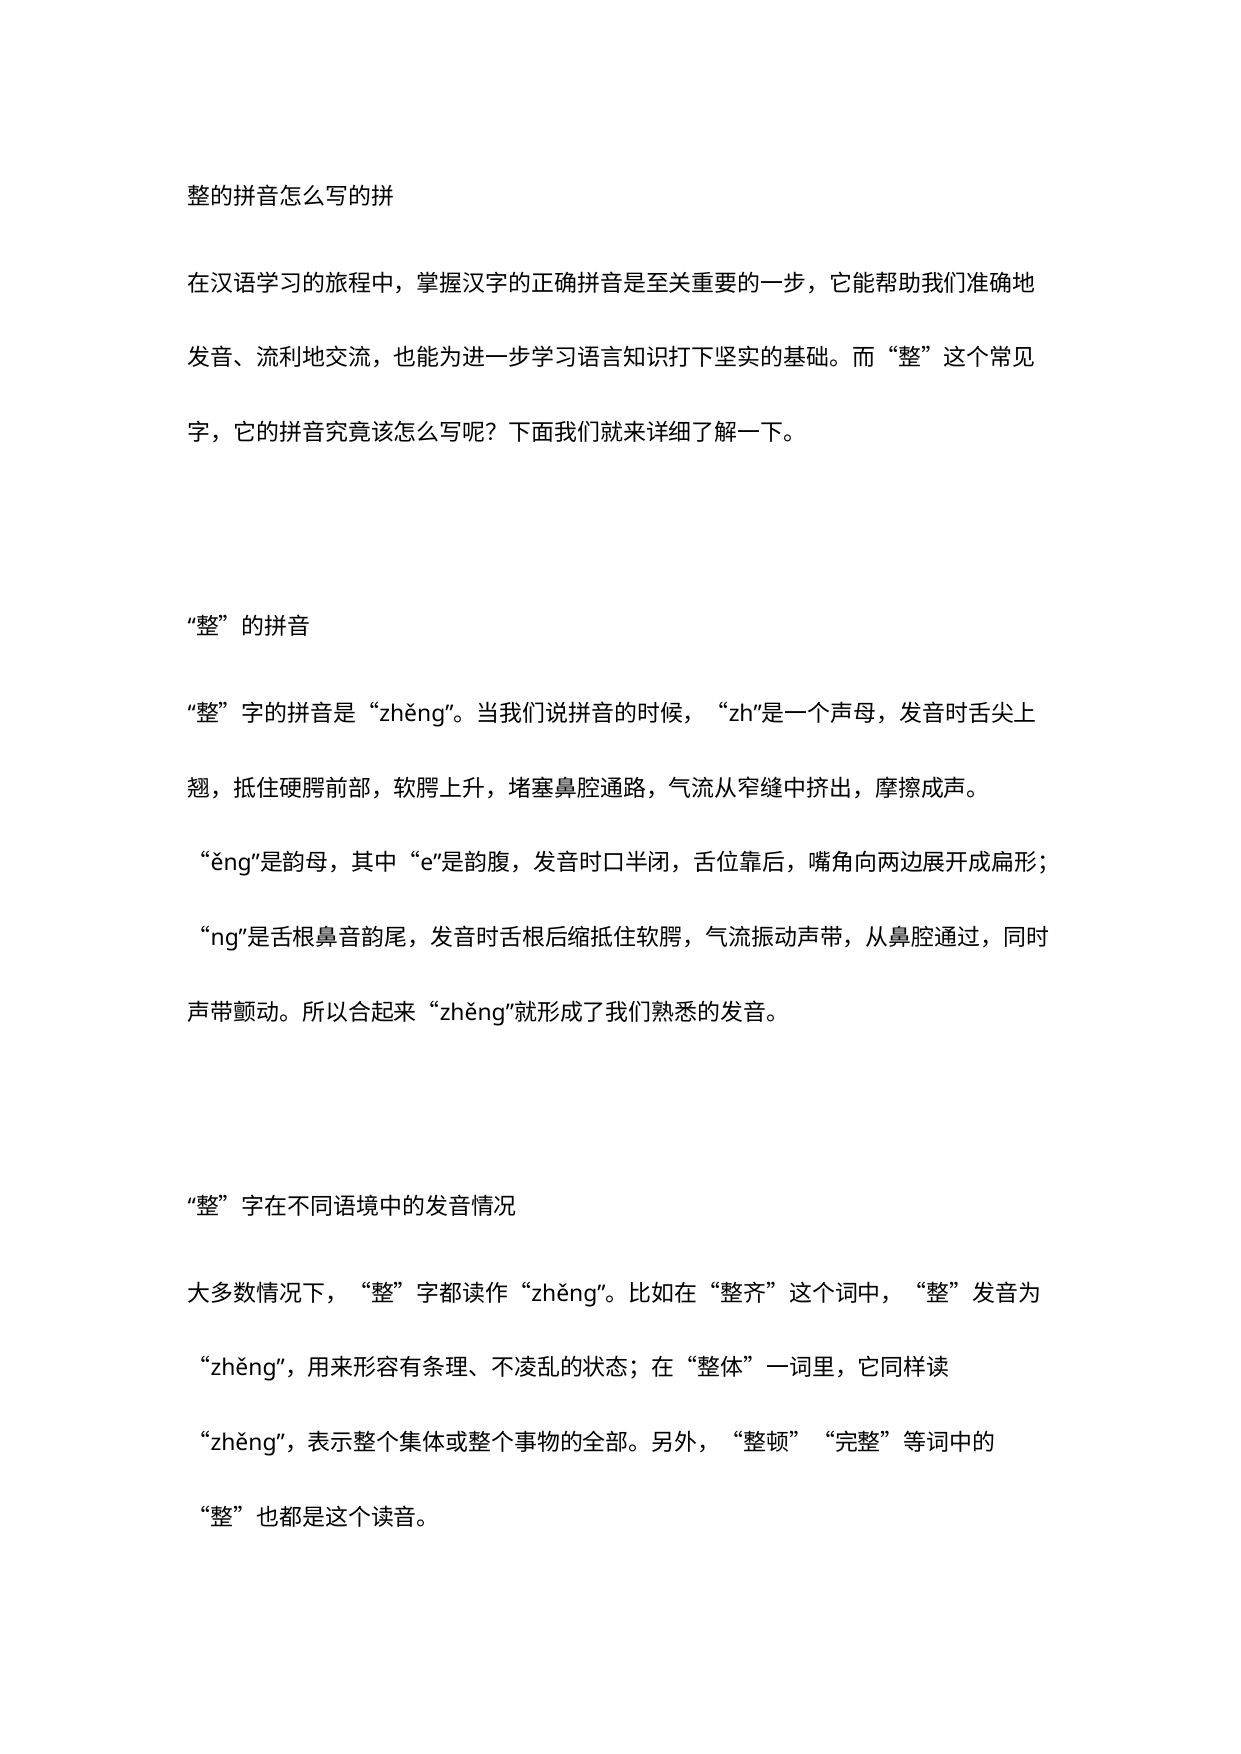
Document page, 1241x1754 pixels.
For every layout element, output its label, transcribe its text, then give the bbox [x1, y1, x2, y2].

text 大多数情况下，“整”字都读作“zhěng”。比如在“整齐”这个词中，“整”发音为“zhěng”，用来形容有条理、不凌乱的状态；在“整体”一词里，它同样读“zhěng”，表示整个集体或整个事物的全部。另外，“整顿”“完整”等词中的“整”也都是这个读音。 [187, 1259, 1053, 1548]
text 在汉语学习的旅程中，掌握汉字的正确拼音是至关重要的一步，它能帮助我们准确地发音、流利地交流，也能为进一步学习语言知识打下坚实的基础。而“整”这个常见字，它的拼音究竟该怎么写呢？下面我们就来详细了解一下。 [187, 248, 1053, 463]
text “整”的拼音 [187, 592, 1053, 657]
text “整”字在不同语境中的发音情况 [187, 1172, 1053, 1237]
text 整的拼音怎么写的拼 [187, 162, 1053, 227]
text “整”字的拼音是“zhěng”。当我们说拼音的时候，“zh”是一个声母，发音时舌尖上翘，抵住硬腭前部，软腭上升，堵塞鼻腔通路，气流从窄缝中挤出，摩擦成声。“ěng”是韵母，其中“e”是韵腹，发音时口半闭，舌位靠后，嘴角向两边展开成扁形；“ng”是舌根鼻音韵尾，发音时舌根后缩抵住软腭，气流振动声带，从鼻腔通过，同时声带颤动。所以合起来“zhěng”就形成了我们熟悉的发音。 [187, 679, 1053, 1043]
